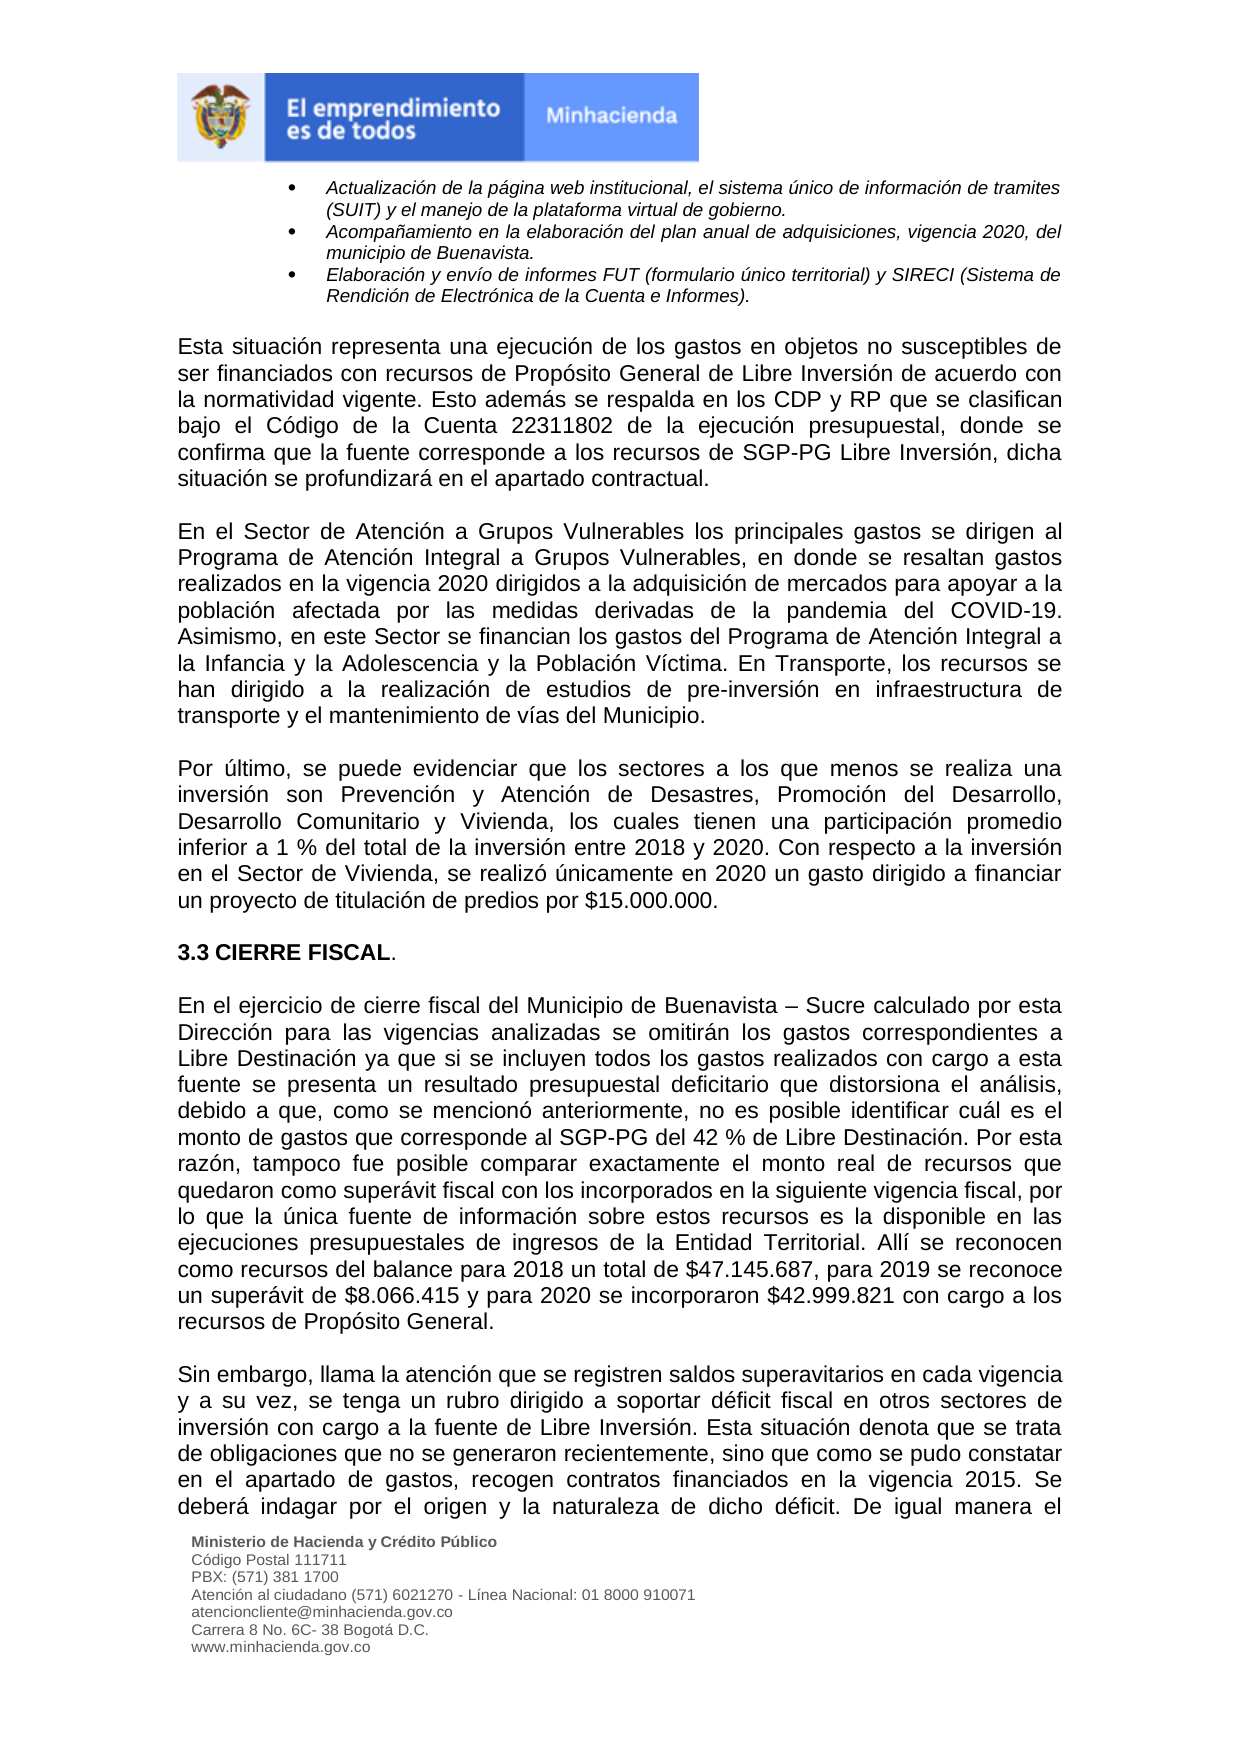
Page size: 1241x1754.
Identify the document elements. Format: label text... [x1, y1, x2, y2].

list Elaboración y envío de informes FUT (formulario único territorial) y SIRECI (Sistema de Rendición de Electrónica de la Cuenta e Informes). [288, 264, 1063, 307]
text Por último, se puede evidenciar que los sectores a los que menos se realiza una inversión son Prevención y Atención de Desastres, Promoción del Desarrollo, Desarrollo Comunitario y Vivienda, los cuales tienen una participación promedio inferior a 1 % del total de la inversión entre 2018 y 2020. Con respecto a la inversión en el Sector de Vivienda, se realizó únicamente en 2020 un gasto dirigido a financiar un proyecto de titulación de predios por $15.000.000. [177, 755, 1063, 913]
text En el ejercicio de cierre fiscal del Municipio de Buenavista – Sucre calculado por esta Dirección para las vigencias analizadas se omitirán los gastos correspondientes a Libre Destinación ya que si se incluyen todos los gastos realizados con cargo a esta fuente se presenta un resultado presupuestal deficitario que distorsiona el análisis, debido a que, como se mencionó anteriormente, no es posible identificar cuál es el monto de gastos que corresponde al SGP-PG del 42 % de Libre Destinación. Por esta razón, tampoco fue posible comparar exactamente el monto real de recursos que quedaron como superávit fiscal con los incorporados en la siguiente vigencia fiscal, por lo que la única fuente de información sobre estos recursos es la disponible en las ejecuciones presupuestales de ingresos de la Entidad Territorial. Allí se reconocen como recursos del balance para 2018 un total de $47.145.687, para 2019 se reconoce un superávit de $8.066.415 y para 2020 se incorporaron $42.999.821 con cargo a los recursos de Propósito General. [177, 992, 1063, 1335]
text En el Sector de Atención a Grupos Vulnerables los principales gastos se dirigen al Programa de Atención Integral a Grupos Vulnerables, en donde se resaltan gastos realizados en la vigencia 2020 dirigidos a la adquisición de mercados para apoyar a la población afectada por las medidas derivadas de la pandemia del COVID-19. Asimismo, en este Sector se financian los gastos del Programa de Atención Integral a la Infancia y la Adolescencia y la Población Víctima. En Transporte, los recursos se han dirigido a la realización de estudios de pre-inversión en infraestructura de transporte y el mantenimiento de vías del Municipio. [177, 518, 1063, 728]
list Actualización de la página web institucional, el sistema único de información de tramites (SUIT) y el manejo de la plataforma virtual de gobierno. [288, 177, 1063, 220]
list CIERRE FISCAL. [177, 939, 1063, 966]
text Esta situación representa una ejecución de los gastos en objetos no susceptibles de ser financiados con recursos de Propósito General de Libre Inversión de acuerdo con la normatividad vigente. Esto además se respalda en los CDP y RP que se clasifican bajo el Código de la Cuenta 22311802 de la ejecución presupuestal, donde se confirma que la fuente corresponde a los recursos de SGP-PG Libre Inversión, dicha situación se profundizará en el apartado contractual. [177, 333, 1063, 491]
list Acompañamiento en la elaboración del plan anual de adquisiciones, vigencia 2020, del municipio de Buenavista. [288, 220, 1063, 264]
picture [177, 73, 699, 163]
